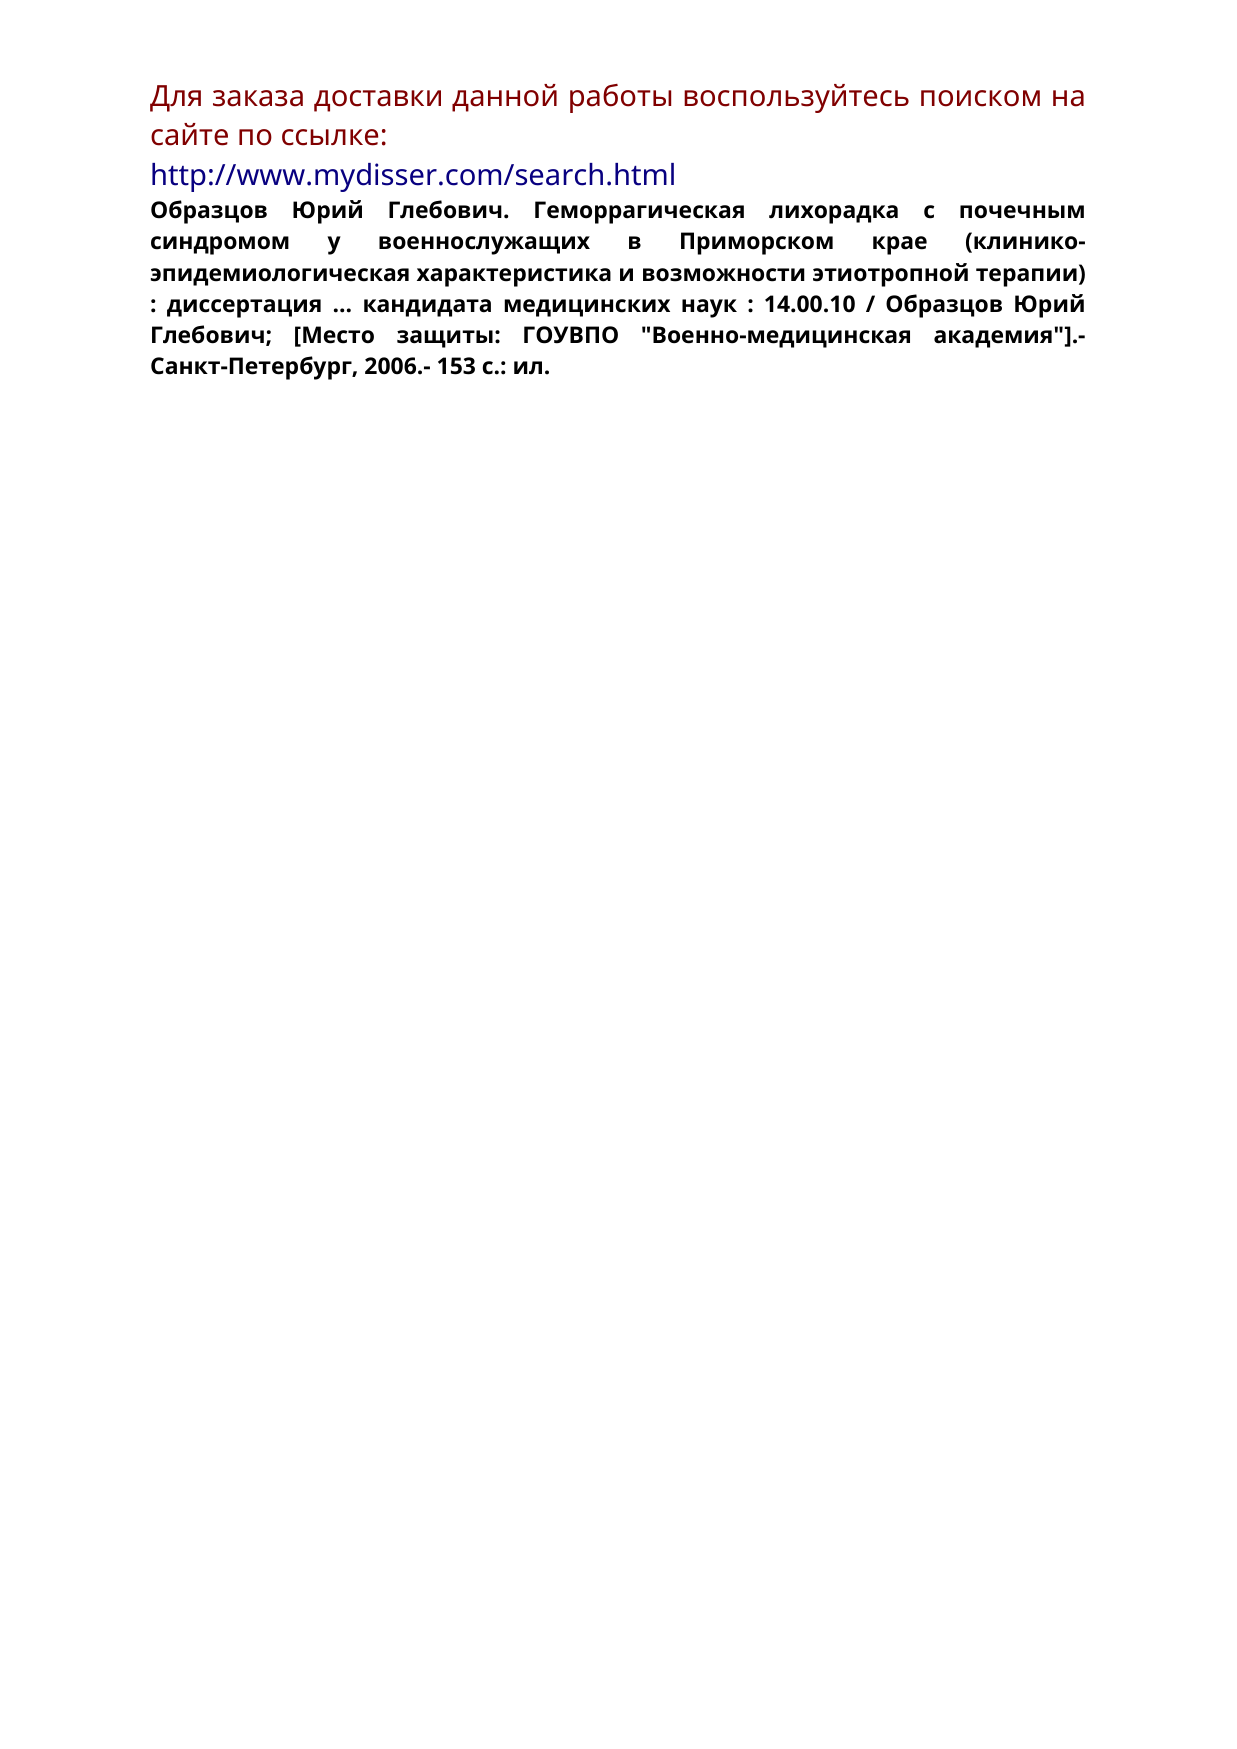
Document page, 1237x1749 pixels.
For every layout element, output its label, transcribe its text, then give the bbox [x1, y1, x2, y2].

text Образцов Юрий Глебович. Геморрагическая лихорадка с почечным синдромом у военнослужащих в Приморском крае (клинико-эпидемиологическая характеристика и возможности этиотропной терапии) : диссертация ... кандидата медицинских наук : 14.00.10 / Образцов Юрий Глебович; [Место защиты: ГОУВПО "Военно-медицинская академия"].- Санкт-Петербург, 2006.- 153 с.: ил. [150, 194, 1086, 382]
